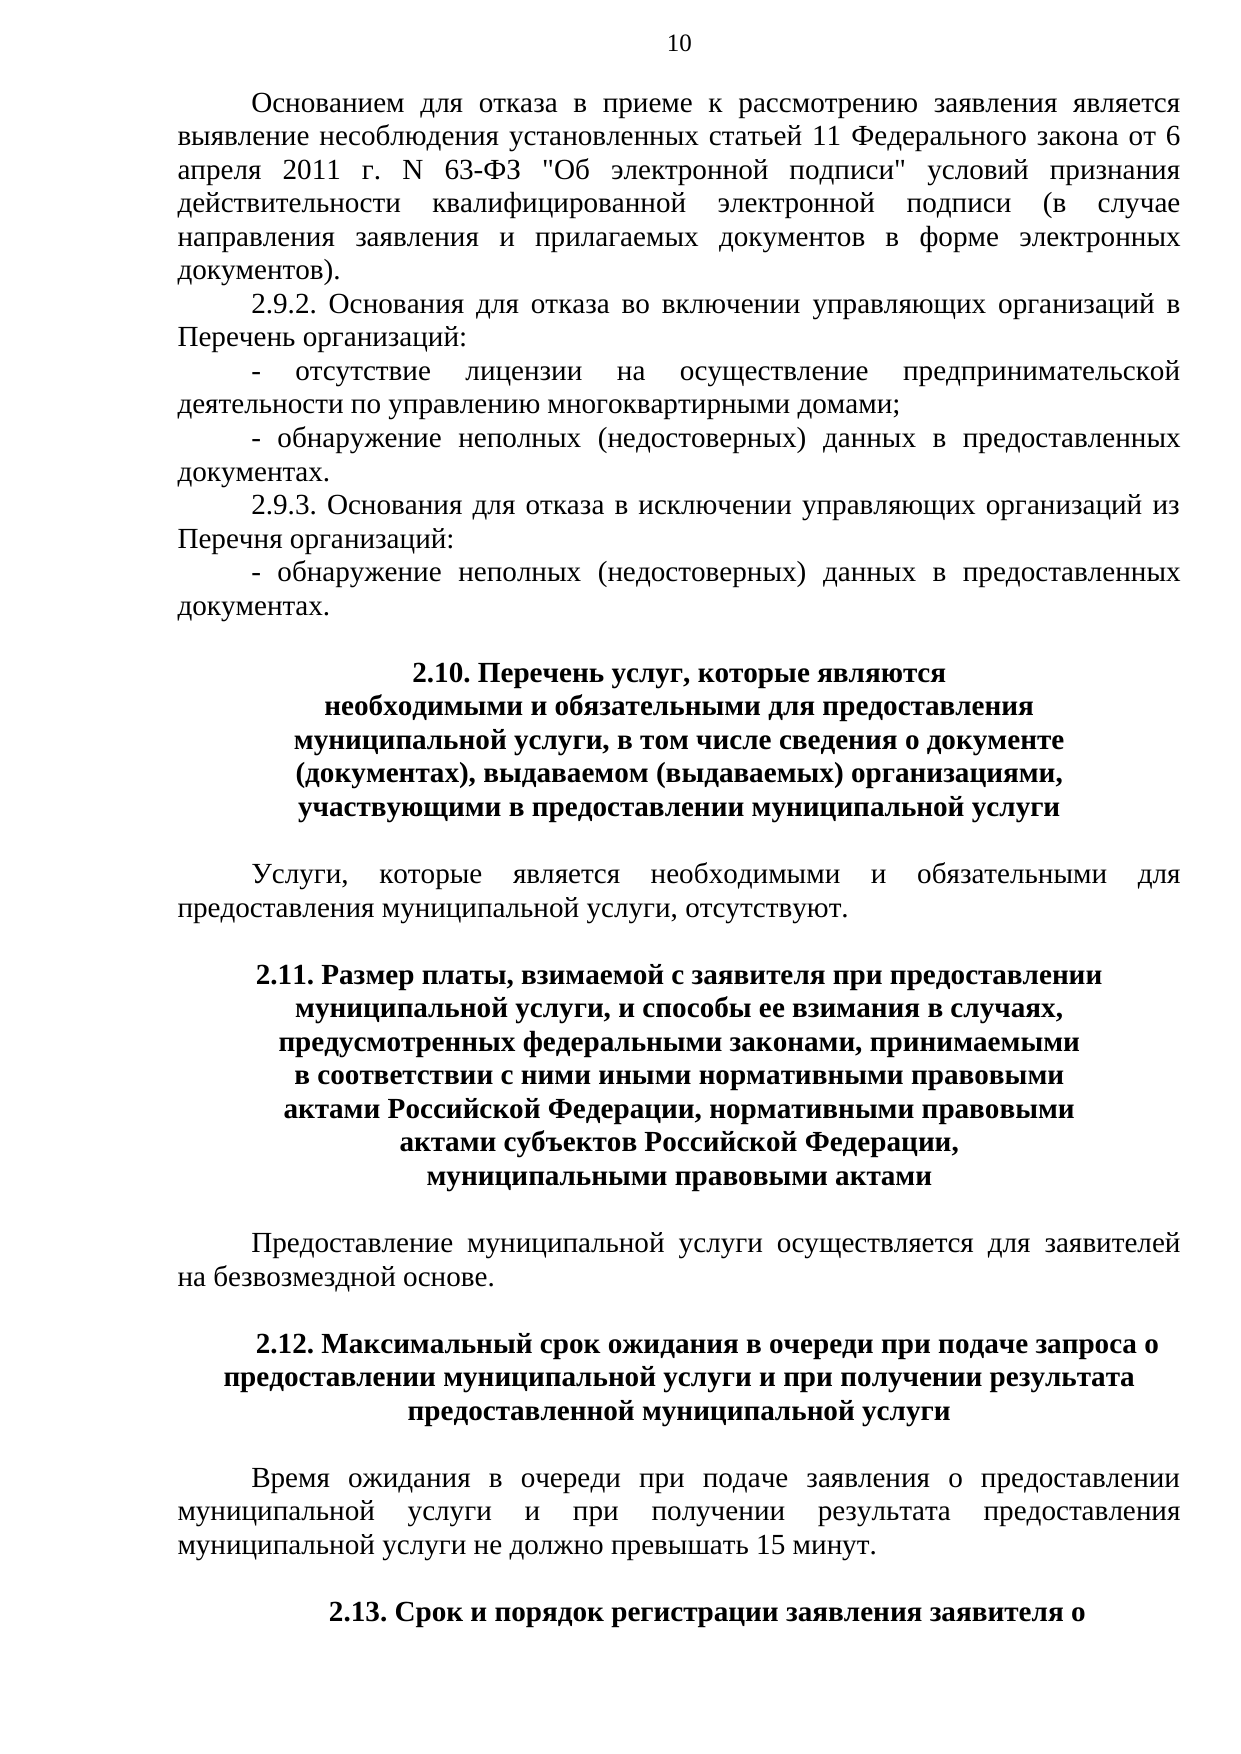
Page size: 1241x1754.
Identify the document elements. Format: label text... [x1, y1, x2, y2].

title участвующими в предоставлении муниципальной услуги [177, 789, 1181, 823]
title 2.11. Размер платы, взимаемой с заявителя при предоставлении [177, 957, 1181, 990]
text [177, 1594, 1181, 1628]
title актами Российской Федерации, нормативными правовыми [177, 1091, 1181, 1124]
text Время ожидания в очереди при подаче заявления о предоставлении муниципальной услуги и при получении результата предоставления муниципальной услуги не должно превышать 15 минут. [177, 1460, 1181, 1561]
text Услуги, которые является необходимыми и обязательными для предоставления муниципальной услуги, отсутствуют. [177, 856, 1181, 923]
text Основанием для отказа в приеме к рассмотрению заявления является выявление несоблюдения установленных статьей 11 Федерального закона от 6 апреля 2011 г. N 63-ФЗ "Об электронной подписи" условий признания действительности квалифицированной электронной подписи (в случае направления заявления и прилагаемых документов в форме электронных документов). [177, 85, 1181, 286]
text Предоставление муниципальной услуги осуществляется для заявителей на безвозмездной основе. [177, 1225, 1181, 1292]
title муниципальной услуги, и способы ее взимания в случаях, [177, 990, 1181, 1024]
title в соответствии с ними иными нормативными правовыми [177, 1057, 1181, 1091]
title необходимыми и обязательными для предоставления [177, 688, 1181, 722]
text 2.12. Максимальный срок ожидания в очереди при подаче запроса о предоставлении муниципальной услуги и при получении результата предоставленной муниципальной услуги [177, 1326, 1181, 1426]
title 2.10. Перечень услуг, которые являются [177, 655, 1181, 688]
title (документах), выдаваемом (выдаваемых) организациями, [177, 756, 1181, 789]
text 2.9.3. Основания для отказа в исключении управляющих организаций из Перечня организаций: [177, 487, 1181, 554]
text - отсутствие лицензии на осуществление предпринимательской деятельности по управлению многоквартирными домами; [177, 353, 1181, 420]
text муниципальными правовыми актами [177, 1158, 1181, 1192]
title актами субъектов Российской Федерации, [177, 1124, 1181, 1158]
title предусмотренных федеральными законами, принимаемыми [177, 1024, 1181, 1057]
text 2.9.2. Основания для отказа во включении управляющих организаций в Перечень организаций: [177, 286, 1181, 353]
text - обнаружение неполных (недостоверных) данных в предоставленных документах. [177, 554, 1181, 621]
title муниципальной услуги, в том числе сведения о документе [177, 722, 1181, 756]
text - обнаружение неполных (недостоверных) данных в предоставленных документах. [177, 420, 1181, 487]
